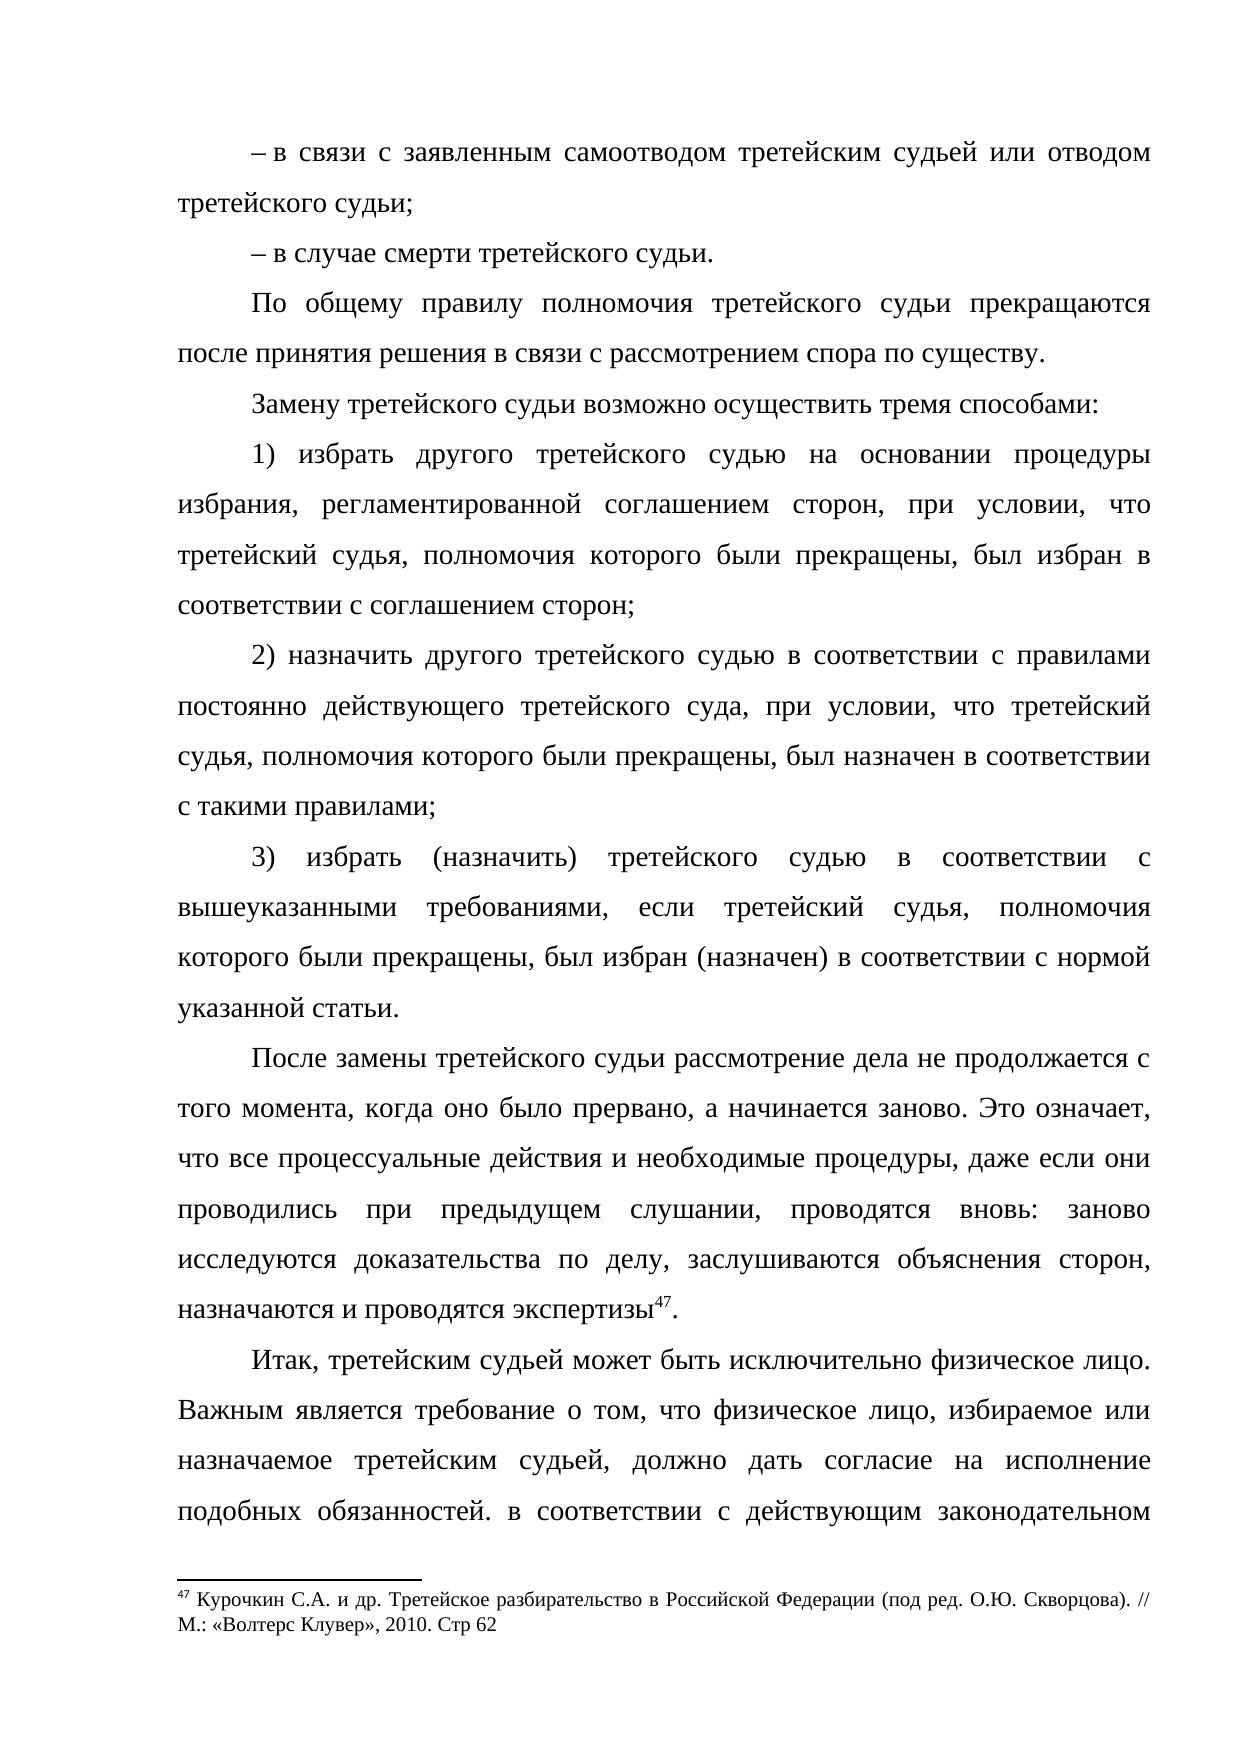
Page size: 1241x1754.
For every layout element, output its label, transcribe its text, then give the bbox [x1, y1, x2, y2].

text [177, 1342, 1152, 1526]
text 1) избрать другого третейского судью на основании процедуры избрания, регламентированной соглашением сторон, при условии, что третейский судья, полномочия которого были прекращены, был избран в соответствии с соглашением сторон; [177, 436, 1152, 621]
text – в связи с заявленным самоотводом третейским судьей или отводом третейского судьи; [177, 134, 1152, 218]
text 2) назначить другого третейского судью в соответствии с правилами постоянно действующего третейского суда, при условии, что третейский судья, полномочия которого были прекращены, был назначен в соответствии с такими правилами; [177, 637, 1152, 822]
text 3) избрать (назначить) третейского судью в соответствии с вышеуказанными требованиями, если третейский судья, полномочия которого были прекращены, был избран (назначен) в соответствии с нормой указанной статьи. [177, 839, 1152, 1023]
text По общему правилу полномочия третейского судьи прекращаются после принятия решения в связи с рассмотрением спора по существу. [177, 285, 1152, 369]
text – в случае смерти третейского судьи. [177, 235, 1152, 268]
text После замены третейского судьи рассмотрение дела не продолжается с того момента, когда оно было прервано, а начинается заново. Это означает, что все процессуальные действия и необходимые процедуры, даже если они проводились при предыдущем слушании, проводятся вновь: заново исследуются доказательства по делу, заслушиваются объяснения сторон, назначаются и проводятся экспертизы. [177, 1040, 1152, 1325]
text Замену третейского судьи возможно осуществить тремя способами: [177, 386, 1152, 419]
